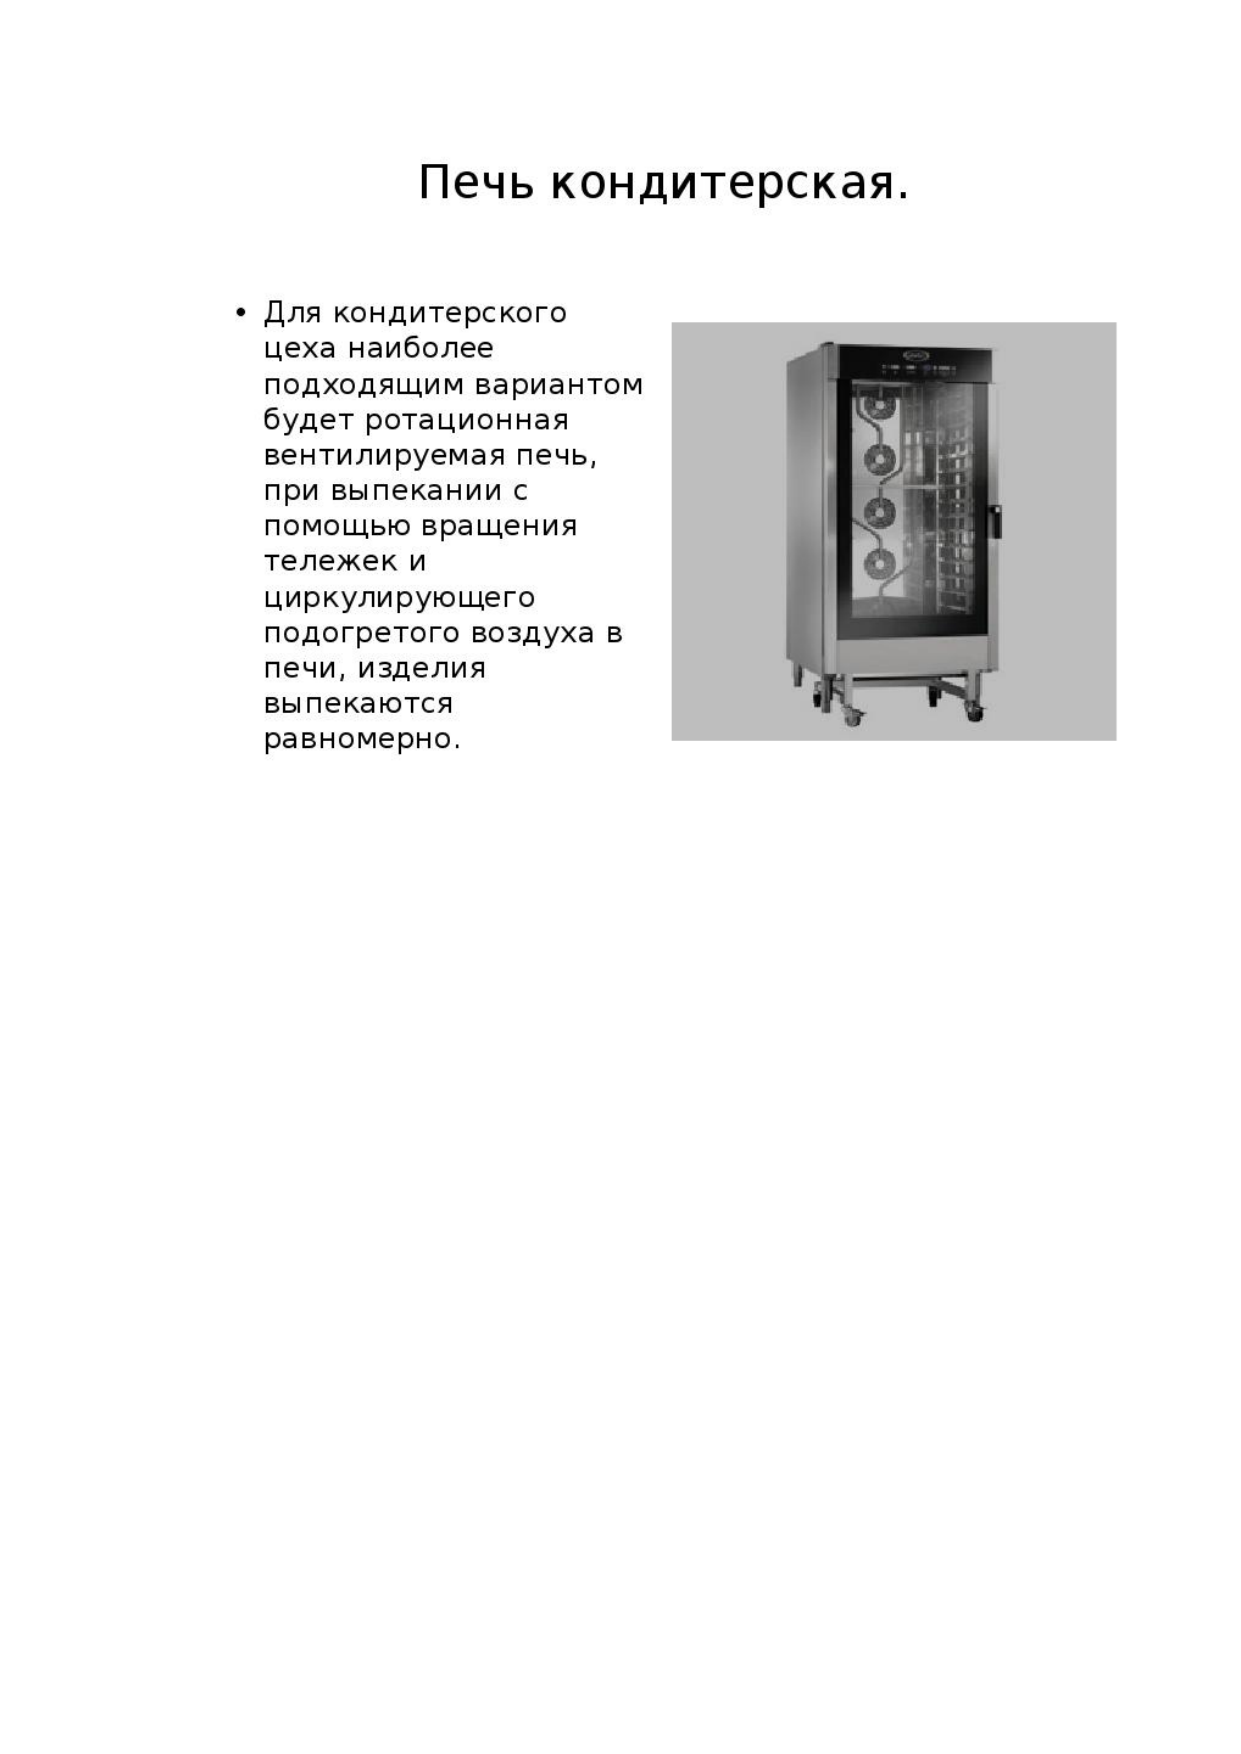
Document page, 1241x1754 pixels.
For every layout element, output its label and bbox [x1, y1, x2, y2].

picture [177, 118, 1152, 848]
